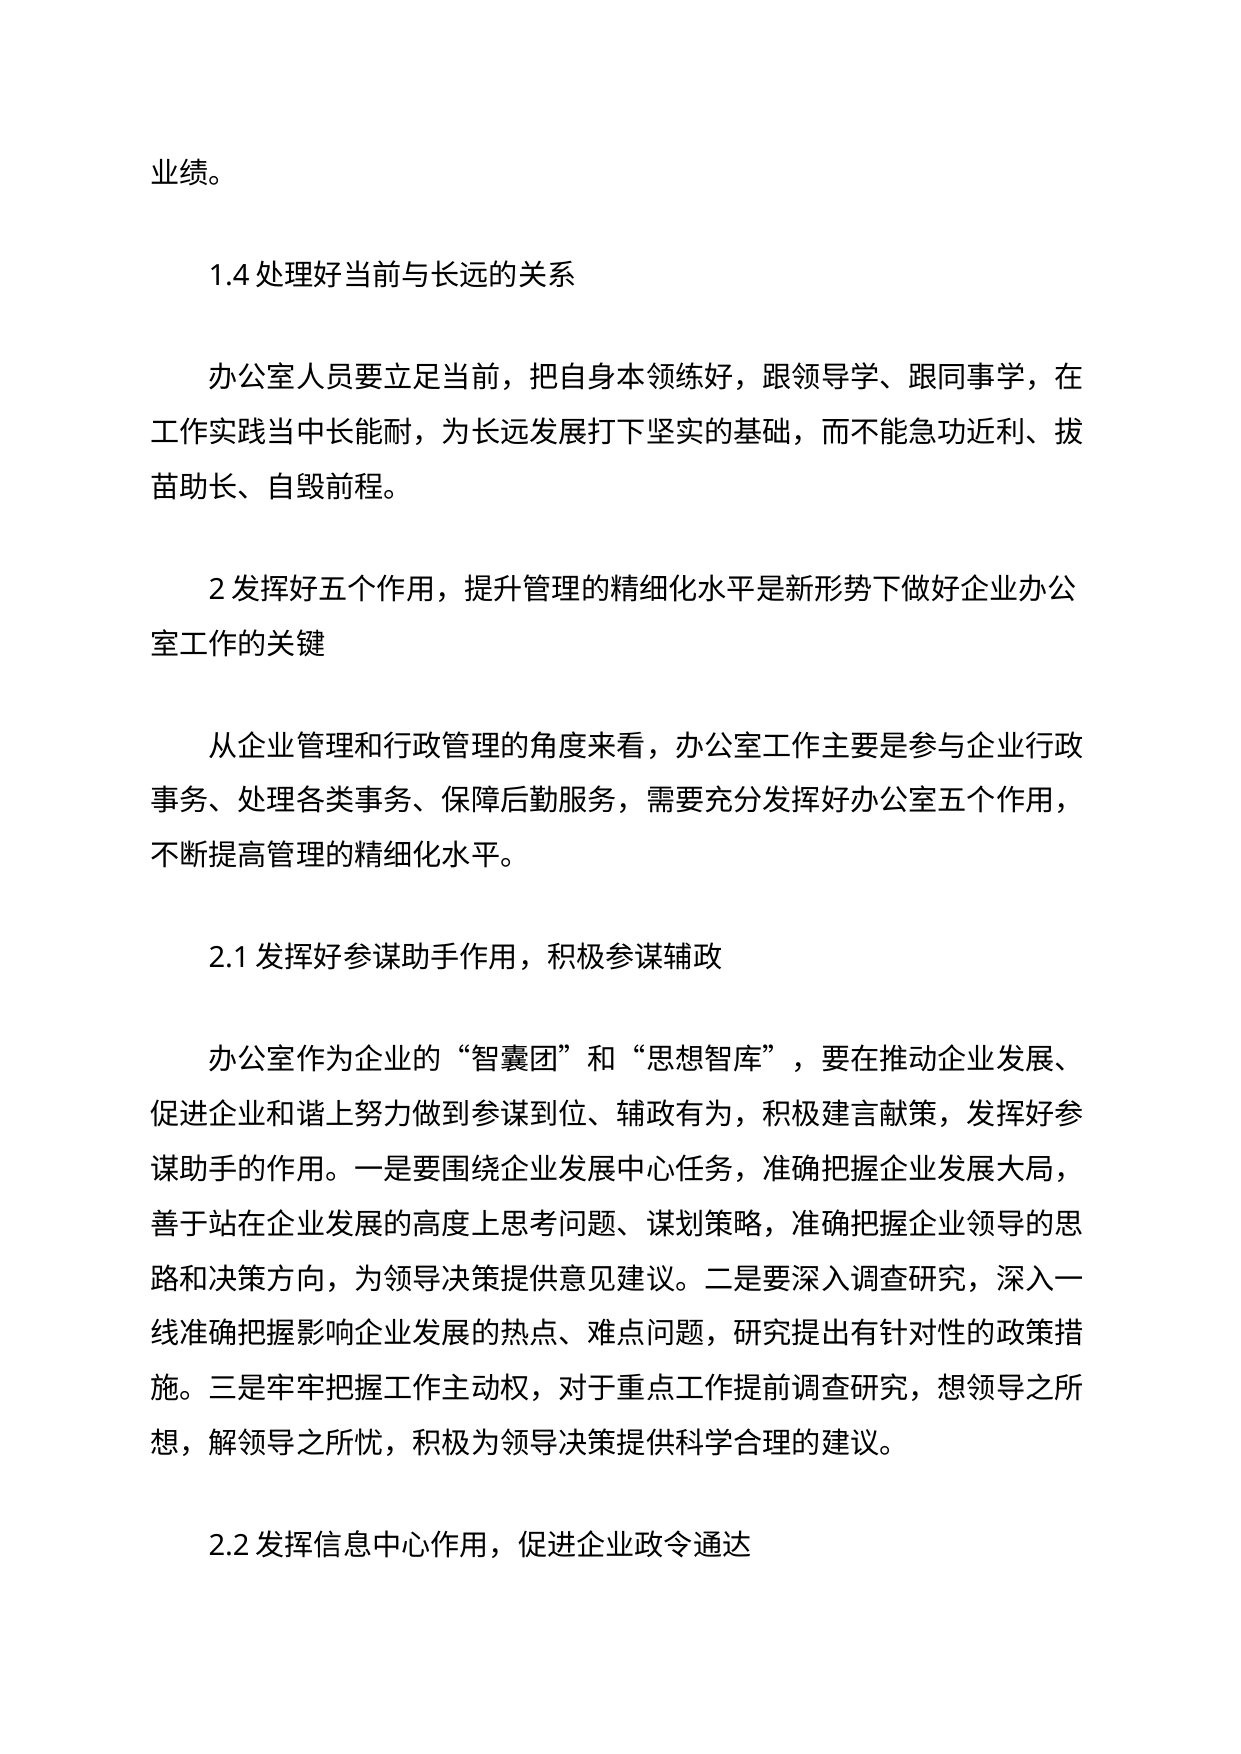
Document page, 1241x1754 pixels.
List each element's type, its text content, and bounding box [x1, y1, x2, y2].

text 1.4处理好当前与长远的关系 [150, 252, 1090, 294]
text 2发挥好五个作用，提升管理的精细化水平是新形势下做好企业办公室工作的关键 [150, 565, 1090, 663]
text 2.2发挥信息中心作用，促进企业政令通达 [150, 1522, 1090, 1564]
text 2.1发挥好参谋助手作用，积极参谋辅政 [150, 934, 1090, 976]
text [150, 150, 1090, 192]
text 办公室人员要立足当前，把自身本领练好，跟领导学、跟同事学，在工作实践当中长能耐，为长远发展打下坚实的基础，而不能急功近利、拔苗助长、自毁前程。 [150, 354, 1090, 506]
text 办公室作为企业的“智囊团”和“思想智库”，要在推动企业发展、促进企业和谐上努力做到参谋到位、辅政有为，积极建言献策，发挥好参谋助手的作用。一是要围绕企业发展中心任务，准确把握企业发展大局，善于站在企业发展的高度上思考问题、谋划策略，准确把握企业领导的思路和决策方向，为领导决策提供意见建议。二是要深入调查研究，深入一线准确把握影响企业发展的热点、难点问题，研究提出有针对性的政策措施。三是牢牢把握工作主动权，对于重点工作提前调查研究，想领导之所想，解领导之所忧，积极为领导决策提供科学合理的建议。 [150, 1036, 1090, 1462]
text 从企业管理和行政管理的角度来看，办公室工作主要是参与企业行政事务、处理各类事务、保障后勤服务，需要充分发挥好办公室五个作用，不断提高管理的精细化水平。 [150, 722, 1090, 874]
